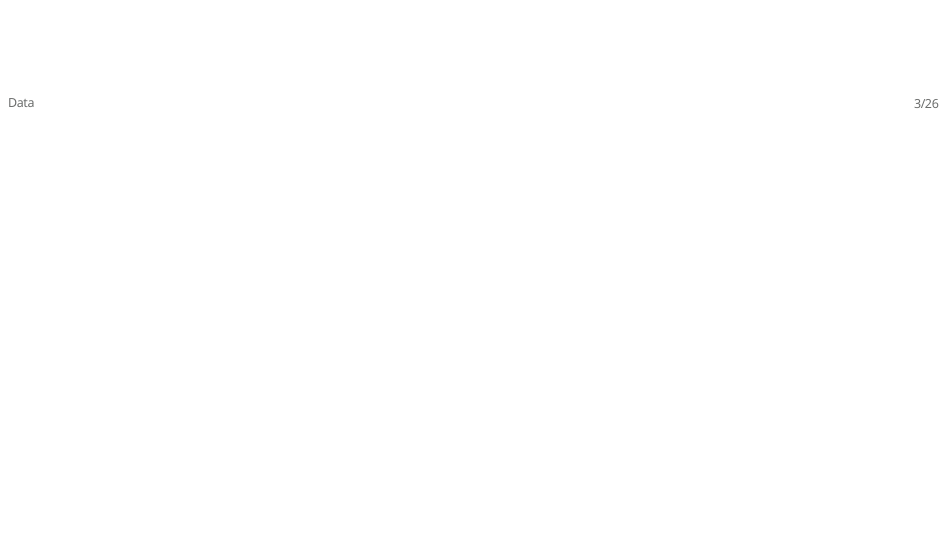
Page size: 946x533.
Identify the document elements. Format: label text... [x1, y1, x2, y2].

text Data 3/26 [8, 94, 946, 112]
